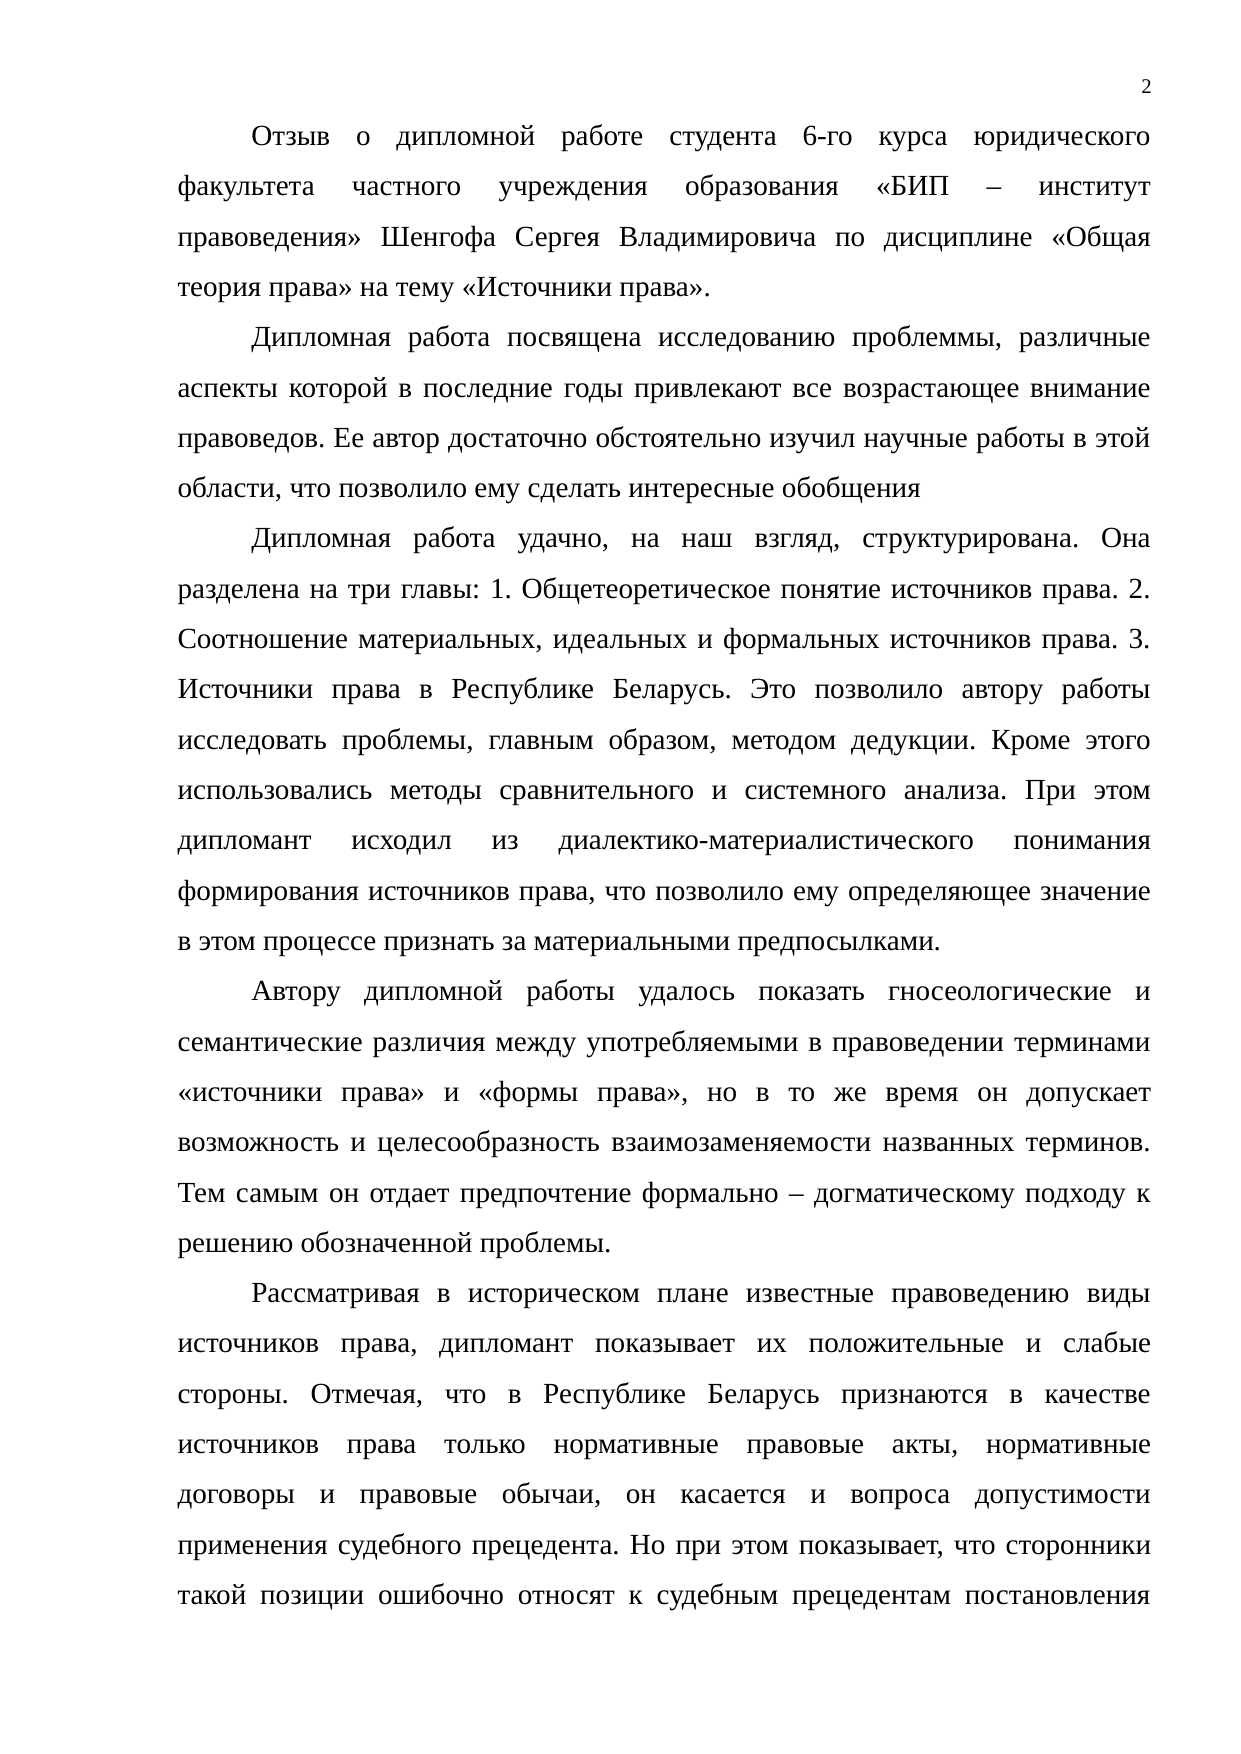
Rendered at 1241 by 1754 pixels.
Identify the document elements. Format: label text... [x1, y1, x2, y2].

text Дипломная работа удачно, на наш взгляд, структурирована. Она разделена на три главы: 1. Общетеоретическое понятие источников права. 2. Соотношение материальных, идеальных и формальных источников права. 3. Источники права в Республике Беларусь. Это позволило автору работы исследовать проблемы, главным образом, методом дедукции. Кроме этого использовались методы сравнительного и системного анализа. При этом дипломант исходил из диалектико-материалистического понимания формирования источников права, что позволило ему определяющее значение в этом процессе признать за материальными предпосылками. [177, 521, 1152, 957]
text Автору дипломной работы удалось показать гносеологические и семантические различия между употребляемыми в правоведении терминами «источники права» и «формы права», но в то же время он допускает возможность и целесообразность взаимозаменяемости названных терминов. Тем самым он отдает предпочтение формально – догматическому подходу к решению обозначенной проблемы. [177, 973, 1152, 1258]
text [177, 1275, 1152, 1611]
text Отзыв о дипломной работе студента 6-го курса юридического факультета частного учреждения образования «БИП – институт правоведения» Шенгофа Сергея Владимировича по дисциплине «Общая теория права» на тему «Источники права». [177, 118, 1152, 303]
text Дипломная работа посвящена исследованию проблеммы, различные аспекты которой в последние годы привлекают все возрастающее внимание правоведов. Ее автор достаточно обстоятельно изучил научные работы в этой области, что позволило ему сделать интересные обобщения [177, 319, 1152, 504]
